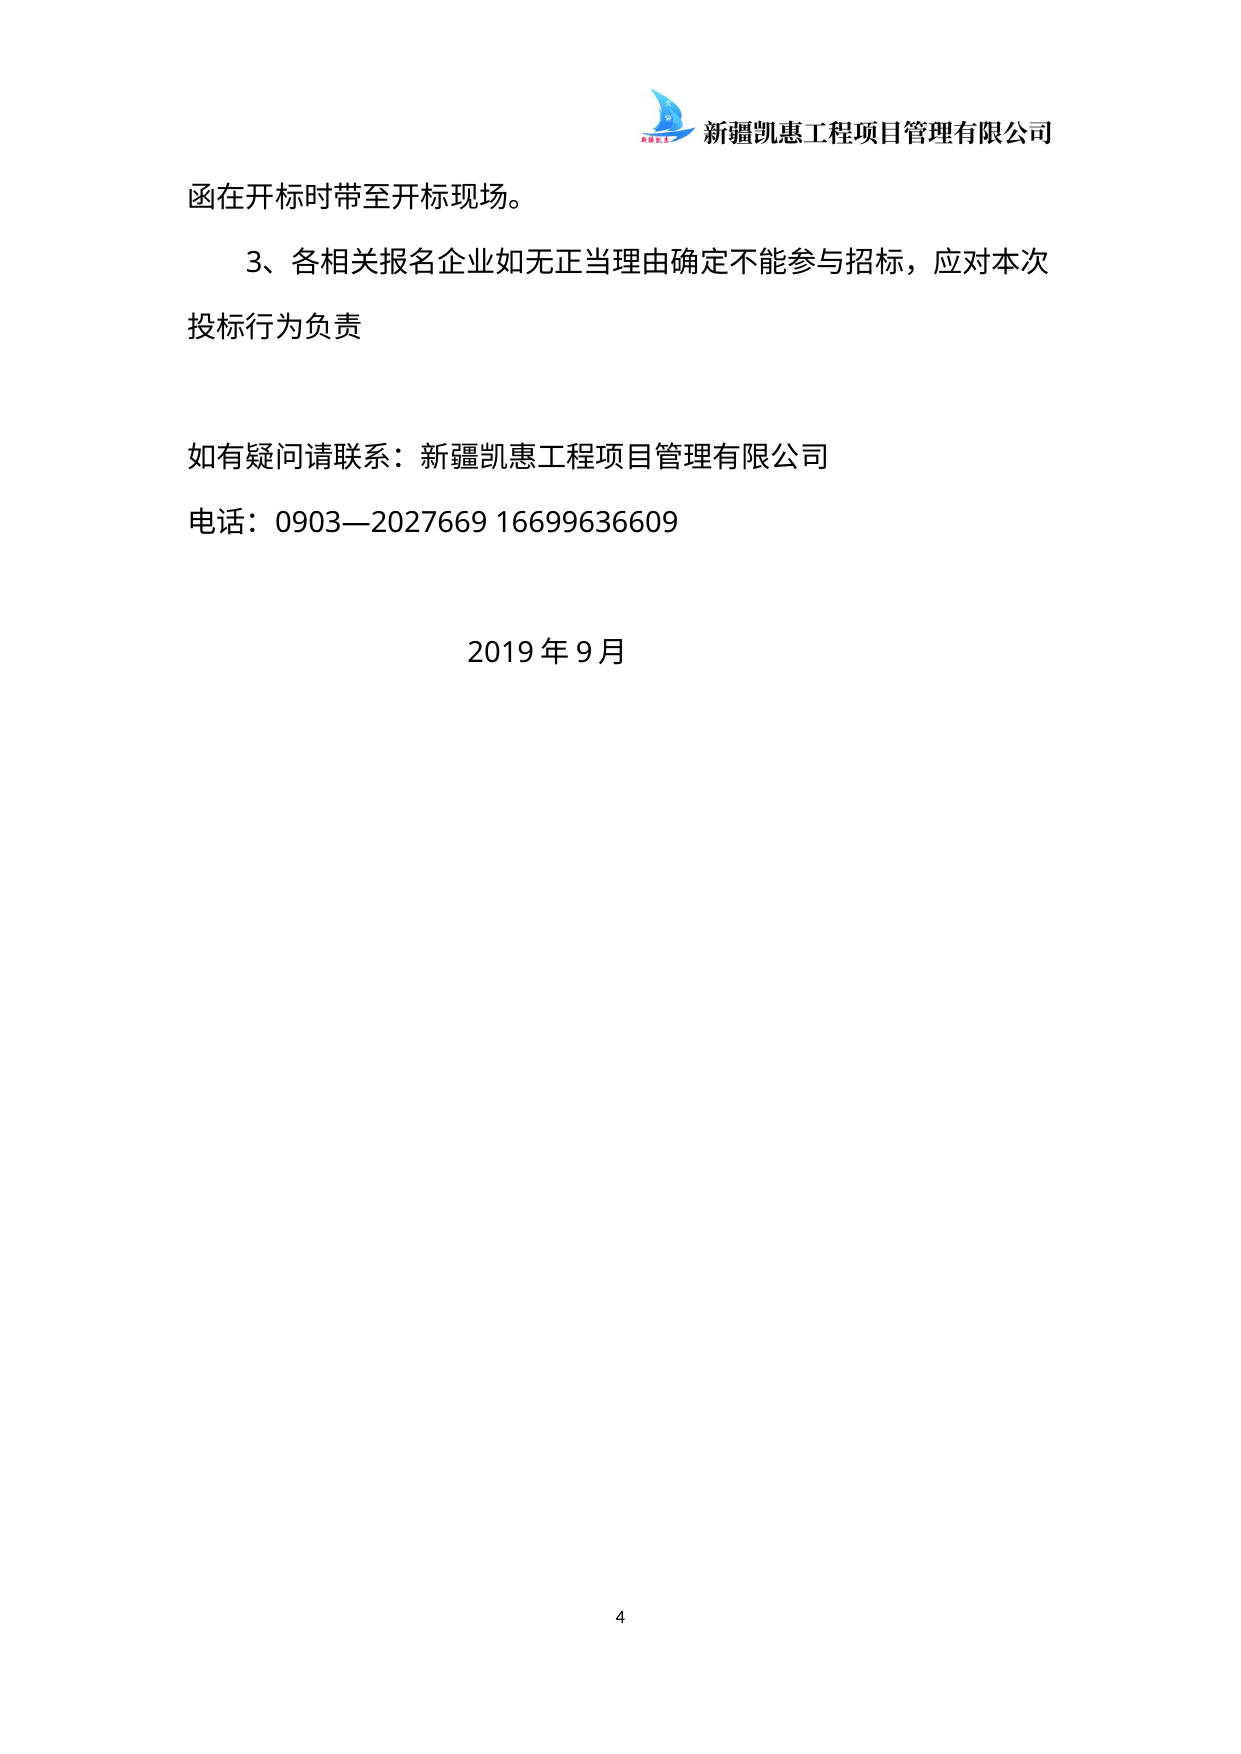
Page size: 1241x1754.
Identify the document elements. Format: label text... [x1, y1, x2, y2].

picture [630, 88, 704, 143]
text 电话：0903—2027669 16699636609 [187, 487, 1053, 552]
text 如有疑问请联系：新疆凯惠工程项目管理有限公司 [187, 422, 1053, 487]
text 2019年9月 [187, 617, 1053, 682]
text 3、各相关报名企业如无正当理由确定不能参与招标，应对本次投标行为负责 [187, 227, 1053, 357]
